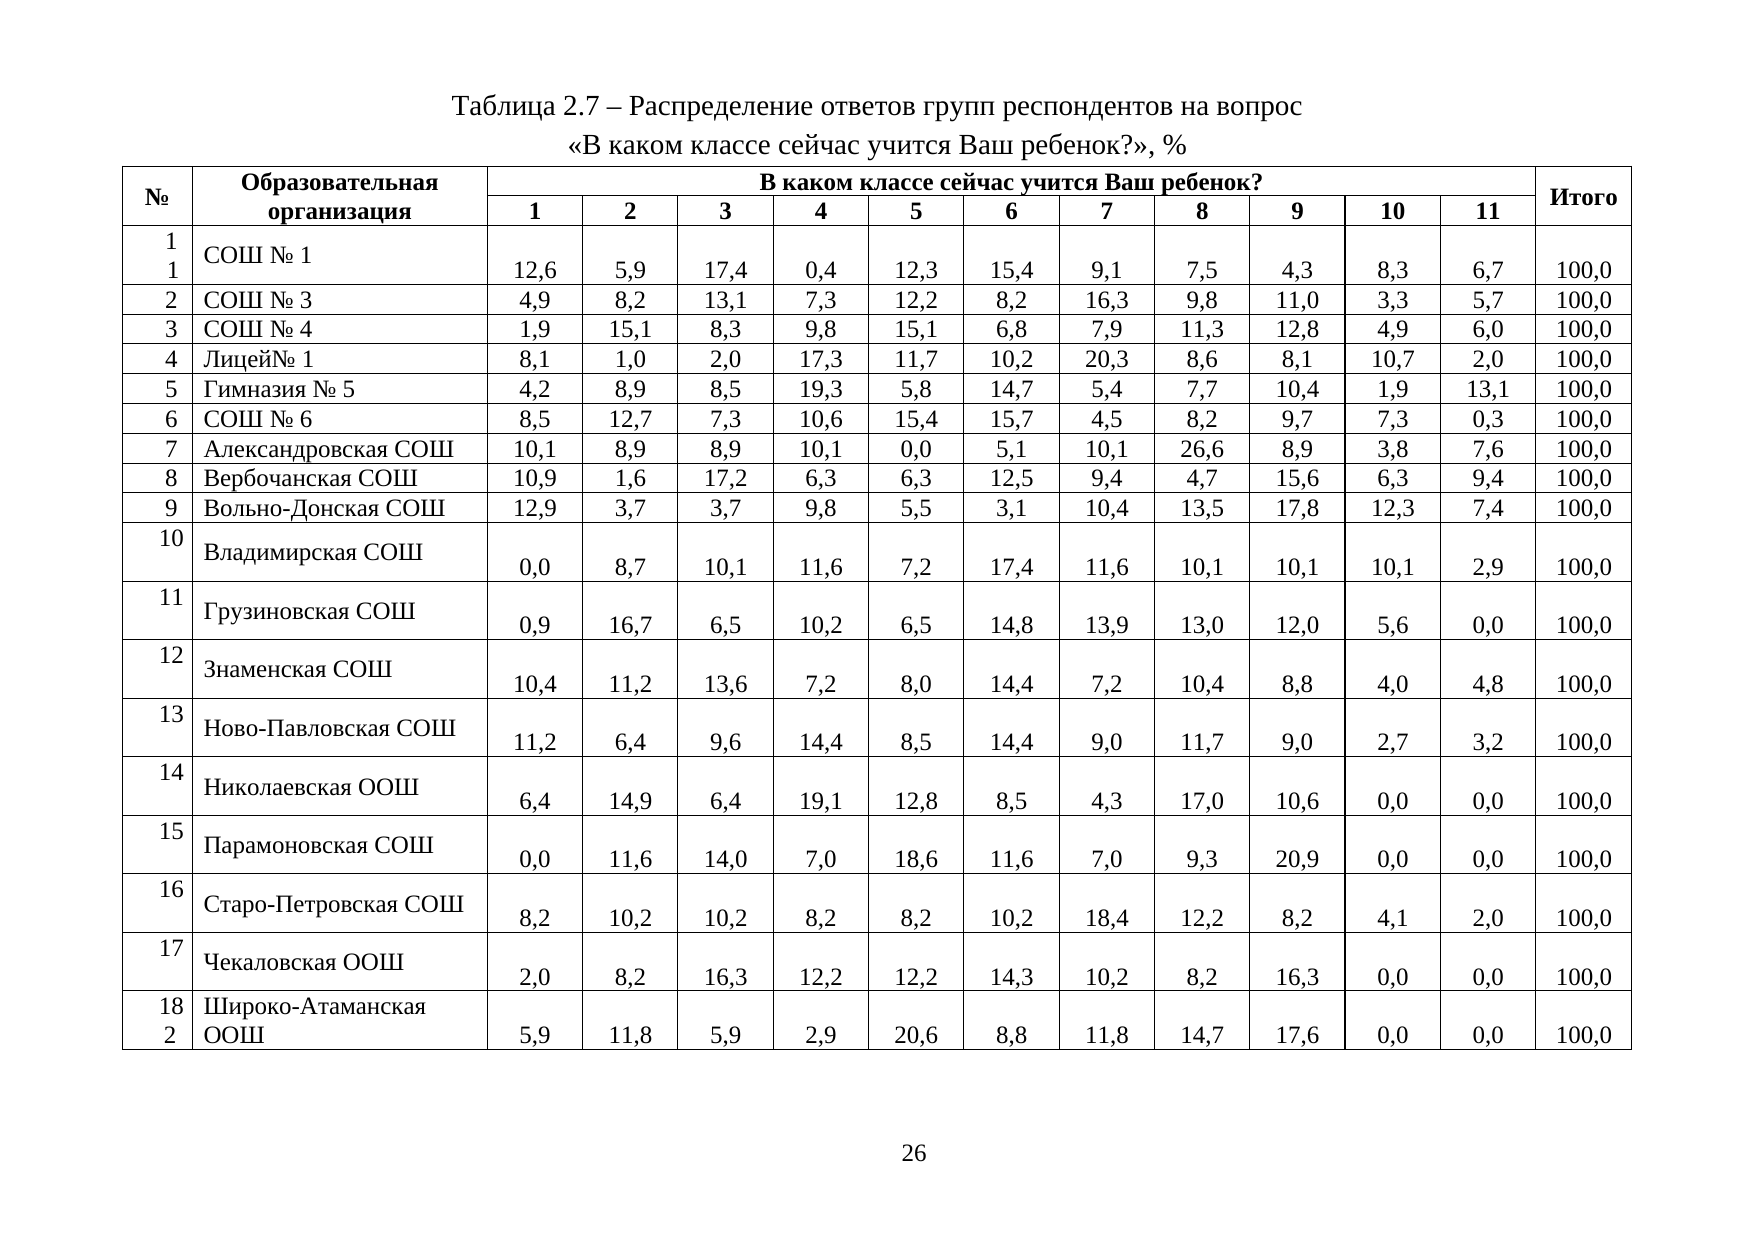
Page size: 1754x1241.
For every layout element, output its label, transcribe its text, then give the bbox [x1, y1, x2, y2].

table_cell 6,3 [774, 464, 868, 492]
table_cell 100,0 [1536, 315, 1631, 343]
table_cell 100,0 [1536, 226, 1631, 284]
table_cell 6,0 [1441, 315, 1535, 343]
table_cell 100,0 [1536, 640, 1631, 698]
table_cell [123, 464, 192, 492]
table_cell 6,8 [964, 315, 1059, 343]
table_cell 7,0 [1060, 816, 1154, 873]
table_cell 7,9 [1060, 315, 1154, 343]
table_cell 9,1 [1060, 226, 1154, 284]
table_cell 2,9 [774, 991, 868, 1049]
table_cell 100,0 [1536, 757, 1631, 815]
table_cell 13,1 [678, 285, 773, 313]
table_cell 8,0 [869, 640, 963, 698]
table_cell 100,0 [1536, 285, 1631, 313]
table_cell 9,8 [774, 315, 868, 343]
table_cell 10,9 [488, 464, 582, 492]
table_cell 7 [1060, 196, 1154, 225]
table_cell 12,8 [1250, 315, 1344, 343]
table_cell 4,9 [488, 285, 582, 313]
table_cell 0,4 [774, 226, 868, 284]
table_cell 6,4 [678, 757, 773, 815]
table_cell 2,7 [1346, 699, 1440, 756]
table_cell 13,1 [1441, 374, 1535, 403]
table_cell 8,2 [774, 874, 868, 932]
table_cell 7,7 [1155, 374, 1249, 403]
table_cell 8,2 [964, 285, 1059, 313]
table_cell 5,9 [488, 991, 582, 1049]
table_cell 4,5 [1060, 404, 1154, 433]
table_cell 17,8 [1250, 493, 1344, 522]
table_cell 3 [678, 196, 773, 225]
table_cell СОШ № 1 [193, 226, 487, 284]
table_cell 15,1 [869, 315, 963, 343]
table_cell 17,4 [964, 523, 1059, 581]
table_cell 5,9 [678, 991, 773, 1049]
table_cell 10,6 [1250, 757, 1344, 815]
table_cell 8,2 [488, 874, 582, 932]
table_cell 12,2 [869, 285, 963, 313]
table_cell 14,4 [774, 699, 868, 756]
table_cell 6,4 [488, 757, 582, 815]
table_cell [123, 757, 192, 815]
table_cell 12,2 [869, 933, 963, 990]
table_cell 8,5 [678, 374, 773, 403]
table_cell Ново-Павловская СОШ [193, 699, 487, 756]
table_cell 17,4 [678, 226, 773, 284]
table_cell 8,6 [1155, 344, 1249, 373]
table_header В каком классе сейчас учится Ваш ребенок? [488, 167, 1535, 195]
table_cell 20,6 [869, 991, 963, 1049]
table_cell 4,2 [488, 374, 582, 403]
table_cell 8,1 [488, 344, 582, 373]
table_cell 2,9 [1441, 523, 1535, 581]
table_cell 13,5 [1155, 493, 1249, 522]
table_cell 8,3 [1346, 226, 1440, 284]
table_cell 7,0 [774, 816, 868, 873]
table_cell 11,7 [1155, 699, 1249, 756]
table_cell 8,1 [1250, 344, 1344, 373]
table_cell 12,7 [583, 404, 677, 433]
table_cell 11,8 [583, 991, 677, 1049]
table_cell 3,7 [678, 493, 773, 522]
table_cell 12,0 [1250, 582, 1344, 639]
table_cell Вербочанская СОШ [193, 464, 487, 492]
table_cell Знаменская СОШ [193, 640, 487, 698]
table_cell 14,7 [964, 374, 1059, 403]
table_cell 4,1 [1346, 874, 1440, 932]
table_cell 19,3 [774, 374, 868, 403]
table_cell 11,8 [1060, 991, 1154, 1049]
table_cell 12,2 [1155, 874, 1249, 932]
table_cell 13,9 [1060, 582, 1154, 639]
table_cell 3,3 [1346, 285, 1440, 313]
table_cell 14,4 [964, 699, 1059, 756]
table_cell 7,6 [1441, 434, 1535, 462]
table_cell 9 [1250, 196, 1344, 225]
table_cell 0,0 [869, 434, 963, 462]
table_cell 8,5 [964, 757, 1059, 815]
table_cell 4,7 [1155, 464, 1249, 492]
table_cell 11,7 [869, 344, 963, 373]
table_cell 6,5 [678, 582, 773, 639]
table_header № [123, 167, 192, 225]
table_cell 16,3 [1250, 933, 1344, 990]
table_cell 1 [488, 196, 582, 225]
table_cell Вольно-Донская СОШ [193, 493, 487, 522]
table_cell 18,4 [1060, 874, 1154, 932]
table_cell 11,6 [774, 523, 868, 581]
table_cell 14,9 [583, 757, 677, 815]
table_cell 3,1 [964, 493, 1059, 522]
table_cell 6,7 [1441, 226, 1535, 284]
table_cell 100,0 [1536, 374, 1631, 403]
table_cell 15,7 [964, 404, 1059, 433]
table_cell Гимназия № 5 [193, 374, 487, 403]
table_cell 5 [869, 196, 963, 225]
table_cell 0,0 [1346, 816, 1440, 873]
table_cell 12,5 [964, 464, 1059, 492]
table_cell 15,1 [583, 315, 677, 343]
table_cell 7,2 [1060, 640, 1154, 698]
table_cell 12,8 [869, 757, 963, 815]
table_cell 16,7 [583, 582, 677, 639]
table_cell 17,2 [678, 464, 773, 492]
table_cell 12,3 [869, 226, 963, 284]
table_cell [123, 816, 192, 873]
table_cell 8,7 [583, 523, 677, 581]
table_cell 100,0 [1536, 523, 1631, 581]
table_cell 8,2 [869, 874, 963, 932]
table_cell 6,5 [869, 582, 963, 639]
table_cell 7,3 [678, 404, 773, 433]
table_cell [123, 523, 192, 581]
table_cell 4,3 [1250, 226, 1344, 284]
table_cell 8,9 [583, 374, 677, 403]
table_cell Александровская СОШ [193, 434, 487, 462]
table_cell 6,4 [583, 699, 677, 756]
table_cell 10,4 [1060, 493, 1154, 522]
table_cell 9,4 [1060, 464, 1154, 492]
table_cell 10,1 [1346, 523, 1440, 581]
table_cell 100,0 [1536, 404, 1631, 433]
table_cell 5,4 [1060, 374, 1154, 403]
table_cell 10,2 [964, 874, 1059, 932]
table_cell [123, 344, 192, 373]
table_cell 17,6 [1250, 991, 1344, 1049]
table_cell 1,0 [583, 344, 677, 373]
table_cell 2,0 [1441, 344, 1535, 373]
table_cell Чекаловская ООШ [193, 933, 487, 990]
table_cell 18,6 [869, 816, 963, 873]
table_cell 0,0 [1346, 933, 1440, 990]
table_cell 8,9 [583, 434, 677, 462]
table_cell 8,2 [1155, 404, 1249, 433]
table_cell [123, 315, 192, 343]
table_cell 0,0 [1441, 991, 1535, 1049]
table_cell 0,0 [1441, 816, 1535, 873]
table_cell СОШ № 4 [193, 315, 487, 343]
table_cell [123, 874, 192, 932]
table_cell 1,9 [1346, 374, 1440, 403]
table_cell 12,2 [774, 933, 868, 990]
table_cell 19,1 [774, 757, 868, 815]
table_cell 14,0 [678, 816, 773, 873]
table_cell 0,9 [488, 582, 582, 639]
table_cell 0,0 [1441, 757, 1535, 815]
table_cell 4,9 [1346, 315, 1440, 343]
table_cell 5,8 [869, 374, 963, 403]
table_cell 7,2 [774, 640, 868, 698]
table_cell 100,0 [1536, 434, 1631, 462]
table_cell [123, 493, 192, 522]
table_cell 6 [964, 196, 1059, 225]
table_cell 10,2 [678, 874, 773, 932]
table_cell 10,4 [1155, 640, 1249, 698]
table_cell 17,3 [774, 344, 868, 373]
table_cell 9,8 [1155, 285, 1249, 313]
table_cell [123, 699, 192, 756]
table_cell 10,1 [678, 523, 773, 581]
table_cell 100,0 [1536, 933, 1631, 990]
table_cell 4,3 [1060, 757, 1154, 815]
table_cell 4 [774, 196, 868, 225]
table_cell 8,2 [1250, 874, 1344, 932]
table_cell 13,6 [678, 640, 773, 698]
table_cell 0,3 [1441, 404, 1535, 433]
table_cell [123, 582, 192, 639]
table_cell 0,0 [1346, 991, 1440, 1049]
table_cell 100,0 [1536, 582, 1631, 639]
table_cell 10,4 [488, 640, 582, 698]
table_cell 8,2 [1155, 933, 1249, 990]
table_cell 1 [123, 226, 192, 284]
table_cell 100,0 [1536, 493, 1631, 522]
table_cell 5,5 [869, 493, 963, 522]
table_cell Владимирская СОШ [193, 523, 487, 581]
table_cell 10,1 [774, 434, 868, 462]
table_cell 9,0 [1250, 699, 1344, 756]
table_cell 17,0 [1155, 757, 1249, 815]
table_cell 9,6 [678, 699, 773, 756]
table_cell 0,0 [1441, 933, 1535, 990]
table_cell 6,3 [869, 464, 963, 492]
table_cell 0,0 [1441, 582, 1535, 639]
table_cell [123, 404, 192, 433]
table_cell 0,0 [1346, 757, 1440, 815]
table_cell [123, 285, 192, 313]
table_cell 8,8 [964, 991, 1059, 1049]
table_cell 11 [1441, 196, 1535, 225]
table_cell 3,8 [1346, 434, 1440, 462]
table_cell 10,1 [488, 434, 582, 462]
table_cell 100,0 [1536, 344, 1631, 373]
table_cell 9,3 [1155, 816, 1249, 873]
table_cell 15,4 [964, 226, 1059, 284]
table_cell 10,4 [1250, 374, 1344, 403]
table_cell 10,7 [1346, 344, 1440, 373]
table_cell 8,3 [678, 315, 773, 343]
table_cell 10,1 [1155, 523, 1249, 581]
table_header Итого [1536, 167, 1631, 225]
table_cell 9,4 [1441, 464, 1535, 492]
table_cell 7,3 [1346, 404, 1440, 433]
table_cell 100,0 [1536, 874, 1631, 932]
table_cell 12,9 [488, 493, 582, 522]
table_cell 3,7 [583, 493, 677, 522]
table_cell 4,0 [1346, 640, 1440, 698]
table_cell 11,0 [1250, 285, 1344, 313]
table_cell 5,6 [1346, 582, 1440, 639]
table_cell СОШ № 6 [193, 404, 487, 433]
table_cell 11,6 [1060, 523, 1154, 581]
table_cell 10,1 [1060, 434, 1154, 462]
table_cell 0,0 [488, 523, 582, 581]
table_cell [123, 374, 192, 403]
table_cell 12,3 [1346, 493, 1440, 522]
table_cell Парамоновская СОШ [193, 816, 487, 873]
table_cell Лицей№ 1 [193, 344, 487, 373]
table_cell 5,9 [583, 226, 677, 284]
table_cell [123, 640, 192, 698]
table_cell Широко-Атаманская ООШ [193, 991, 487, 1049]
table_cell 1,9 [488, 315, 582, 343]
table_cell 10,2 [964, 344, 1059, 373]
table_cell 20,3 [1060, 344, 1154, 373]
table_cell 7,5 [1155, 226, 1249, 284]
table_cell 15,6 [1250, 464, 1344, 492]
text Таблица 2.7 – Распределение ответов групп респондентов на вопрос «В каком классе сейчас учится Ваш ребенок?», % [118, 88, 1636, 161]
table_cell 10,2 [774, 582, 868, 639]
table_cell 10,2 [583, 874, 677, 932]
table_cell 13,0 [1155, 582, 1249, 639]
table_cell 15,4 [869, 404, 963, 433]
table_cell СОШ № 3 [193, 285, 487, 313]
table_cell 11,2 [583, 640, 677, 698]
table_cell 2 [583, 196, 677, 225]
table_cell 1,6 [583, 464, 677, 492]
table_cell 14,4 [964, 640, 1059, 698]
table_cell 0,0 [488, 816, 582, 873]
table_cell 8,5 [488, 404, 582, 433]
table_cell 8,5 [869, 699, 963, 756]
table_cell 14,3 [964, 933, 1059, 990]
table_cell 4,8 [1441, 640, 1535, 698]
table_cell 2 [123, 991, 192, 1049]
table_cell 9,8 [774, 493, 868, 522]
table_cell 100,0 [1536, 699, 1631, 756]
table_cell 8,2 [583, 285, 677, 313]
table_cell 9,0 [1060, 699, 1154, 756]
table_cell 11,6 [583, 816, 677, 873]
table_cell 8,9 [678, 434, 773, 462]
table_cell 6,3 [1346, 464, 1440, 492]
table_cell 5,1 [964, 434, 1059, 462]
table_cell 16,3 [678, 933, 773, 990]
table_cell Грузиновская СОШ [193, 582, 487, 639]
table_cell 11,3 [1155, 315, 1249, 343]
table_cell 7,3 [774, 285, 868, 313]
table_cell 26,6 [1155, 434, 1249, 462]
table_cell 2,0 [678, 344, 773, 373]
table_cell 2,0 [1441, 874, 1535, 932]
table_cell 8,2 [583, 933, 677, 990]
table_cell 8,9 [1250, 434, 1344, 462]
table_cell 11,2 [488, 699, 582, 756]
table_cell 7,4 [1441, 493, 1535, 522]
table_cell 7,2 [869, 523, 963, 581]
table_header Образовательная организация [193, 167, 487, 225]
table_cell [123, 933, 192, 990]
table_cell 10 [1346, 196, 1440, 225]
table_cell 8 [1155, 196, 1249, 225]
table_cell Старо-Петровская СОШ [193, 874, 487, 932]
table_cell 100,0 [1536, 991, 1631, 1049]
table_cell 11,6 [964, 816, 1059, 873]
table_cell 3,2 [1441, 699, 1535, 756]
table_cell 20,9 [1250, 816, 1344, 873]
table_cell 10,6 [774, 404, 868, 433]
table_cell [123, 434, 192, 462]
table_cell 14,8 [964, 582, 1059, 639]
table_cell 12,6 [488, 226, 582, 284]
table_cell Николаевская ООШ [193, 757, 487, 815]
table_cell 10,1 [1250, 523, 1344, 581]
table_cell 16,3 [1060, 285, 1154, 313]
table_cell 2,0 [488, 933, 582, 990]
table_cell 10,2 [1060, 933, 1154, 990]
table_cell 5,7 [1441, 285, 1535, 313]
table_cell 100,0 [1536, 816, 1631, 873]
table_cell 9,7 [1250, 404, 1344, 433]
table_cell 100,0 [1536, 464, 1631, 492]
table_cell 8,8 [1250, 640, 1344, 698]
table_cell 14,7 [1155, 991, 1249, 1049]
